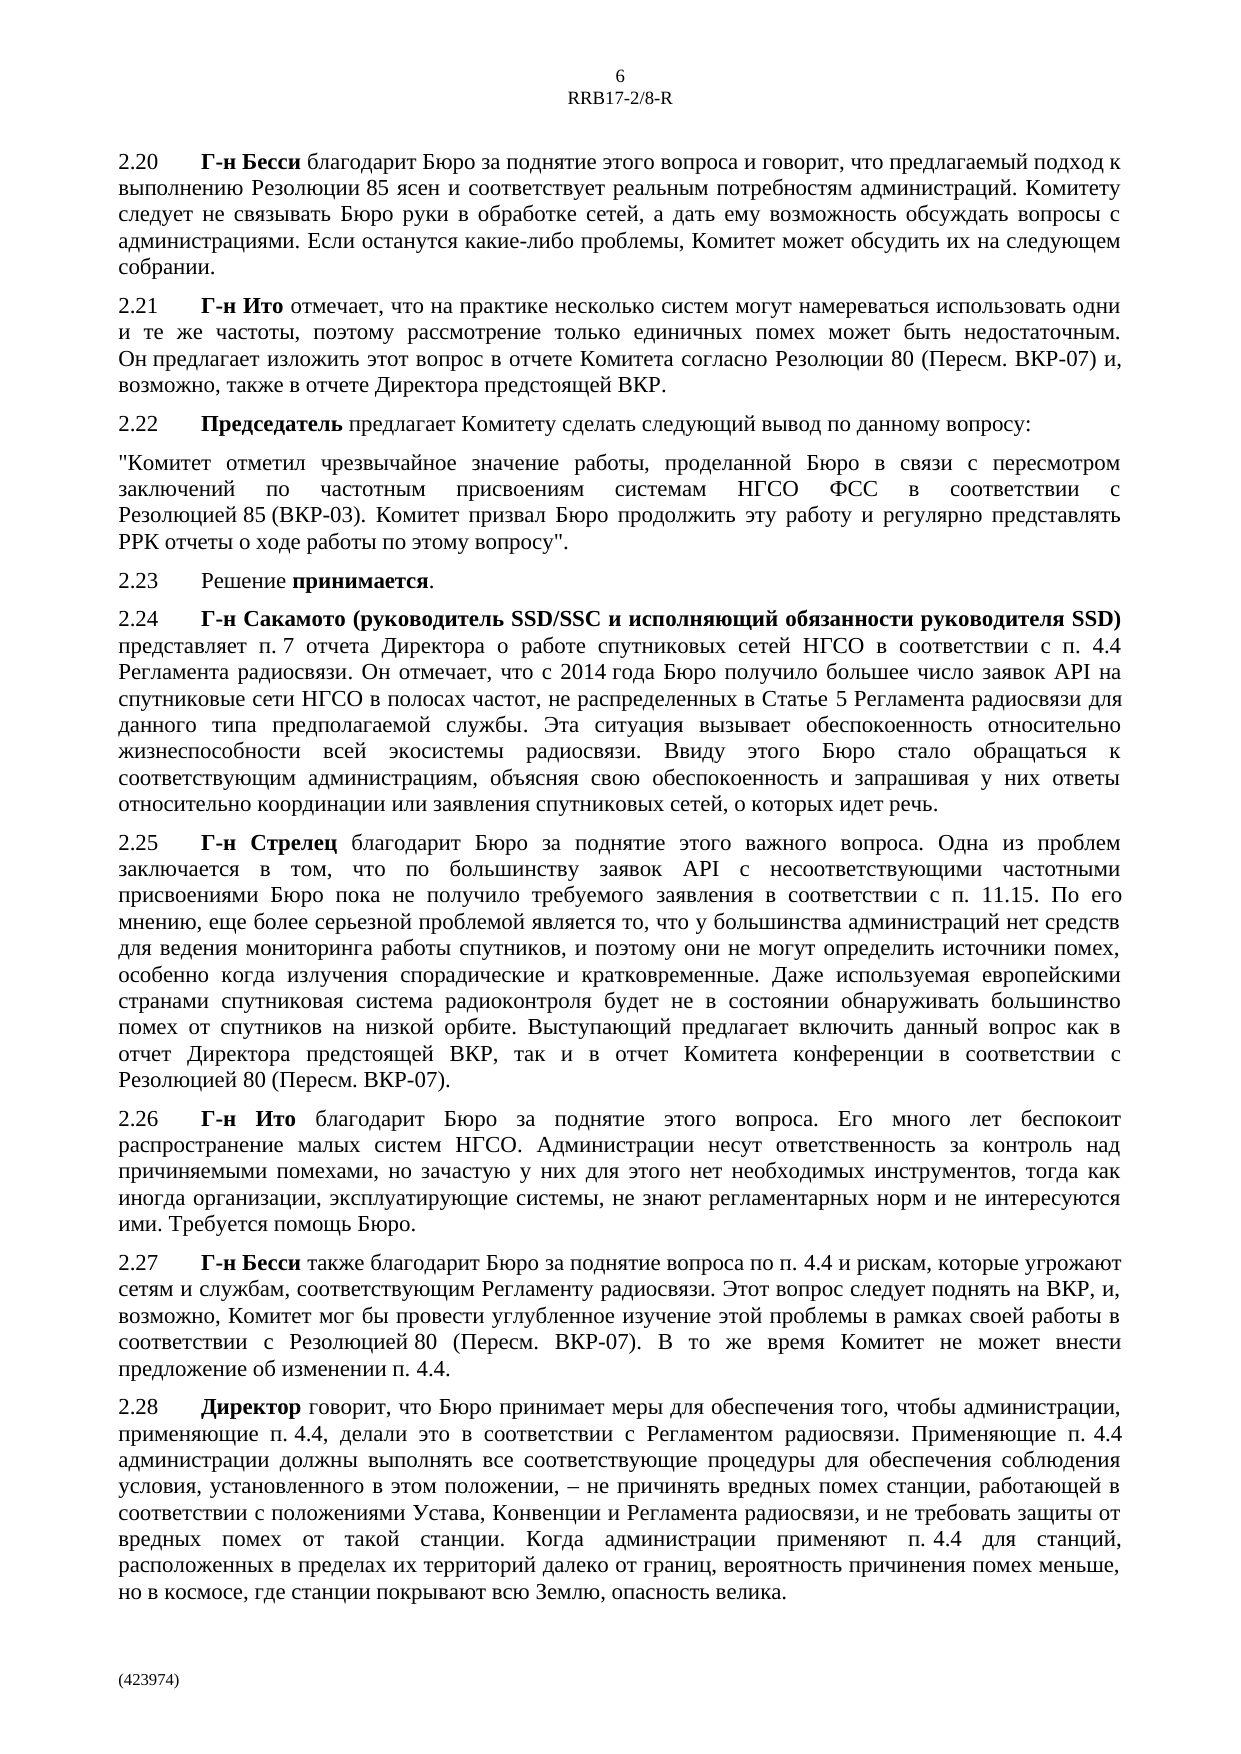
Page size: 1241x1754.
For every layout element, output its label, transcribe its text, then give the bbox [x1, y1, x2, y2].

text 2.20 Г-н Бесси благодарит Бюро за поднятие этого вопроса и говорит, что предлагаемый подход к выполнению Резолюции 85 ясен и соответствует реальным потребностям администраций. Комитету следует не связывать Бюро руки в обработке сетей, а дать ему возможность обсуждать вопросы с администрациями. Если останутся какие-либо проблемы, Комитет может обсудить их на следующем собрании. [118, 148, 1122, 279]
text 2.28 Директор говорит, что Бюро принимает меры для обеспечения того, чтобы администрации, применяющие п. 4.4, делали это в соответствии с Регламентом радиосвязи. Применяющие п. 4.4 администрации должны выполнять все соответствующие процедуры для обеспечения соблюдения условия, установленного в этом положении, – не причинять вредных помех станции, работающей в соответствии с положениями Устава, Конвенции и Регламента радиосвязи, и не требовать защиты от вредных помех от такой станции. Когда администрации применяют п. 4.4 для станций, расположенных в пределах их территорий далеко от границ, вероятность причинения помех меньше, но в космосе, где станции покрывают всю Землю, опасность велика. [118, 1393, 1122, 1604]
text 2.26 Г-н Ито благодарит Бюро за поднятие этого вопроса. Его много лет беспокоит распространение малых систем НГСО. Администрации несут ответственность за контроль над причиняемыми помехами, но зачастую у них для этого нет необходимых инструментов, тогда как иногда организации, эксплуатирующие системы, не знают регламентарных норм и не интересуются ими. Требуется помощь Бюро. [118, 1105, 1122, 1237]
text 2.23 Решение принимается. [118, 567, 1122, 593]
text 2.25 Г-н Стрелец благодарит Бюро за поднятие этого важного вопроса. Одна из проблем заключается в том, что по большинству заявок API с несоответствующими частотными присвоениями Бюро пока не получило требуемого заявления в соответствии с п. 11.15. По его мнению, еще более серьезной проблемой является то, что у большинства администраций нет средств для ведения мониторинга работы спутников, и поэтому они не могут определить источники помех, особенно когда излучения спорадические и кратковременные. Даже используемая европейскими странами спутниковая система радиоконтроля будет не в состоянии обнаруживать большинство помех от спутников на низкой орбите. Выступающий предлагает включить данный вопрос как в отчет Директора предстоящей ВКР, так и в отчет Комитета конференции в соответствии с Резолюцией 80 (Пересм. ВКР-07). [118, 829, 1122, 1092]
text 2.27 Г-н Бесси также благодарит Бюро за поднятие вопроса по п. 4.4 и рискам, которые угрожают сетям и службам, соответствующим Регламенту радиосвязи. Этот вопрос следует поднять на ВКР, и, возможно, Комитет мог бы провести углубленное изучение этой проблемы в рамках своей работы в соответствии с Резолюцией 80 (Пересм. ВКР-07). В то же время Комитет не может внести предложение об изменении п. 4.4. [118, 1249, 1122, 1381]
text 2.22 Председатель предлагает Комитету сделать следующий вывод по данному вопросу: [118, 410, 1122, 436]
text 2.21 Г-н Ито отмечает, что на практике несколько систем могут намереваться использовать одни и те же частоты, поэтому рассмотрение только единичных помех может быть недостаточным. Он предлагает изложить этот вопрос в отчете Комитета согласно Резолюции 80 (Пересм. ВКР-07) и, возможно, также в отчете Директора предстоящей ВКР. [118, 292, 1122, 397]
text 2.24 Г-н Сакамото (руководитель SSD/SSC и исполняющий обязанности руководителя SSD) представляет п. 7 отчета Директора о работе спутниковых сетей НГСО в соответствии с п. 4.4 Регламента радиосвязи. Он отмечает, что с 2014 года Бюро получило большее число заявок API на спутниковые сети НГСО в полосах частот, не распределенных в Статье 5 Регламента радиосвязи для данного типа предполагаемой службы. Эта ситуация вызывает обеспокоенность относительно жизнеспособности всей экосистемы радиосвязи. Ввиду этого Бюро стало обращаться к соответствующим администрациям, объясняя свою обеспокоенность и запрашивая у них ответы относительно координации или заявления спутниковых сетей, о которых идет речь. [118, 606, 1122, 816]
text "Комитет отметил чрезвычайное значение работы, проделанной Бюро в связи с пересмотром заключений по частотным присвоениям системам НГСО ФСС в соответствии с Резолюцией 85 (ВКР-03). Комитет призвал Бюро продолжить эту работу и регулярно представлять РРК отчеты о ходе работы по этому вопросу". [118, 449, 1122, 554]
